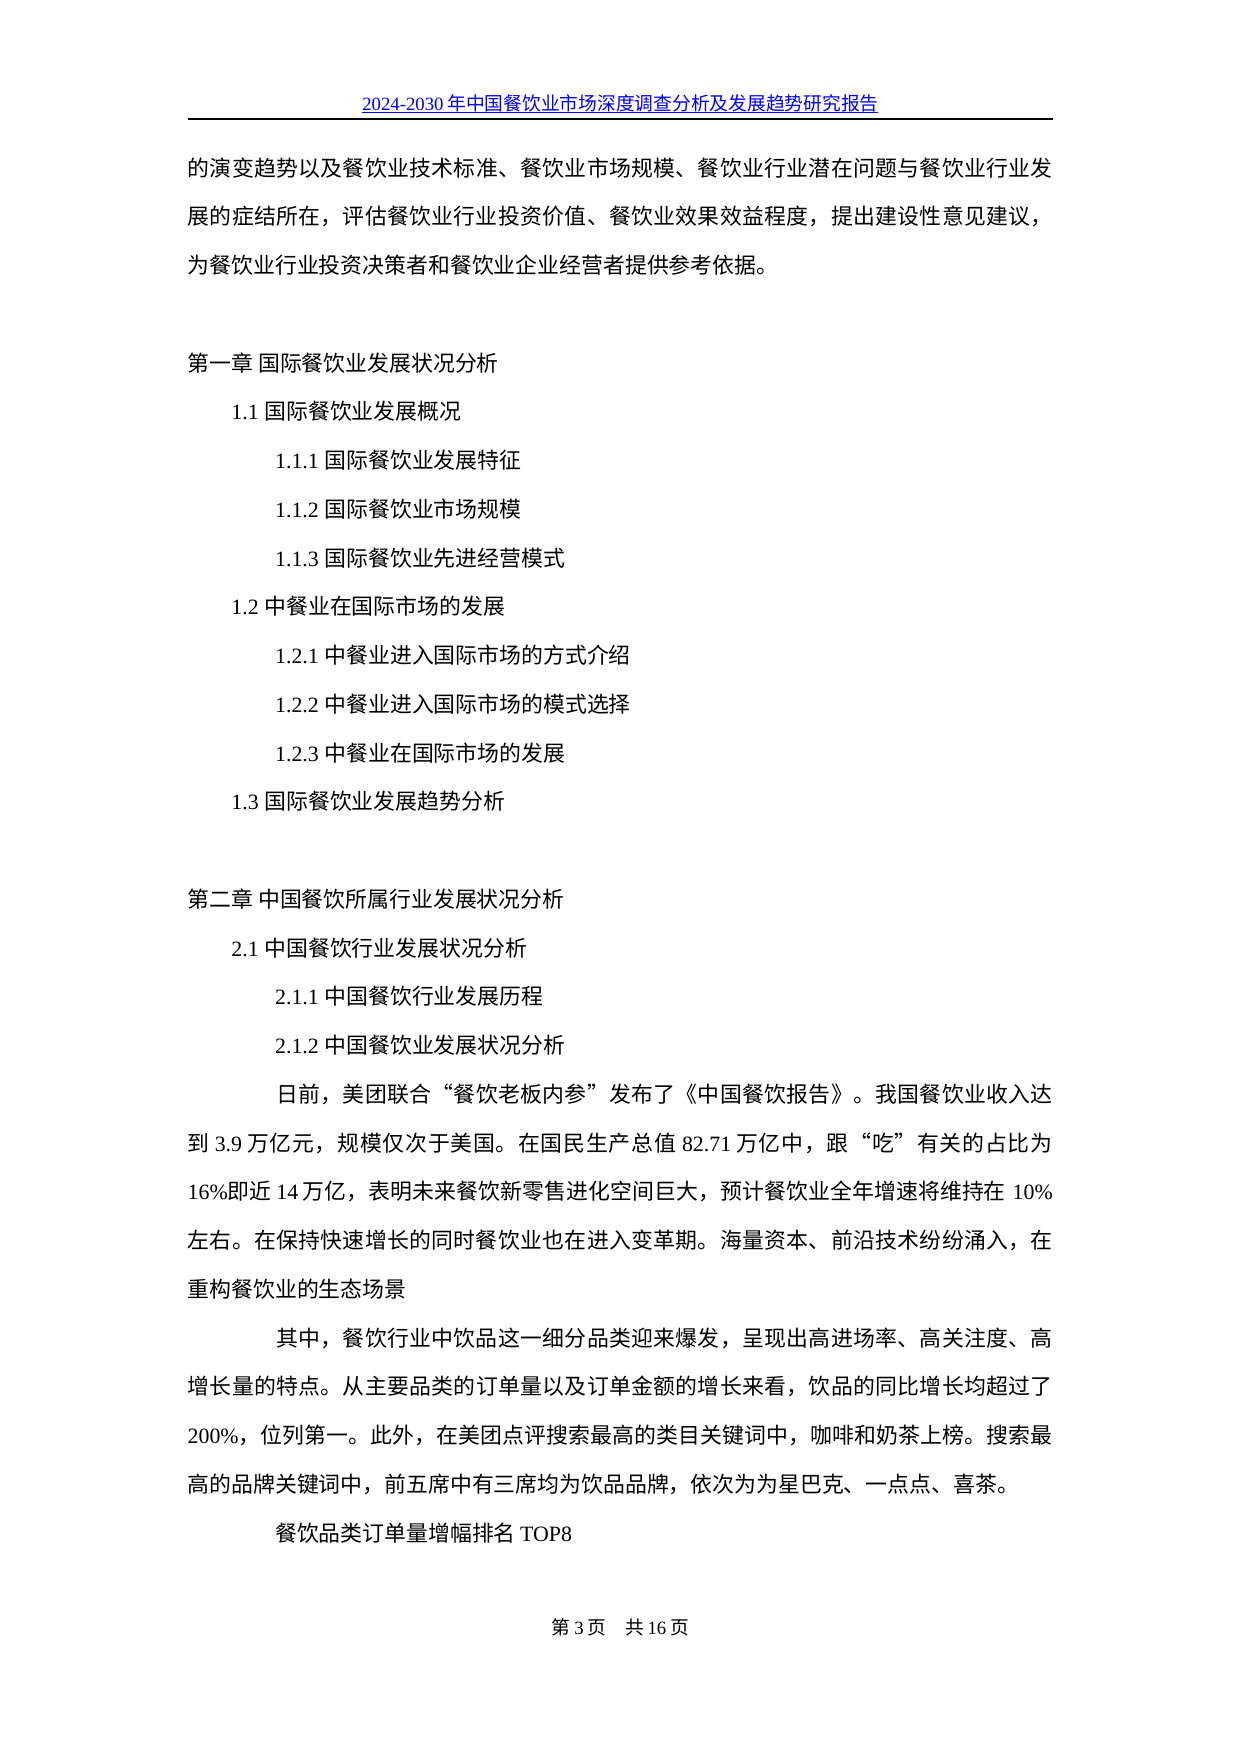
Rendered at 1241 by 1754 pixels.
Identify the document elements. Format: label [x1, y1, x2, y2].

text [187, 150, 1053, 1548]
